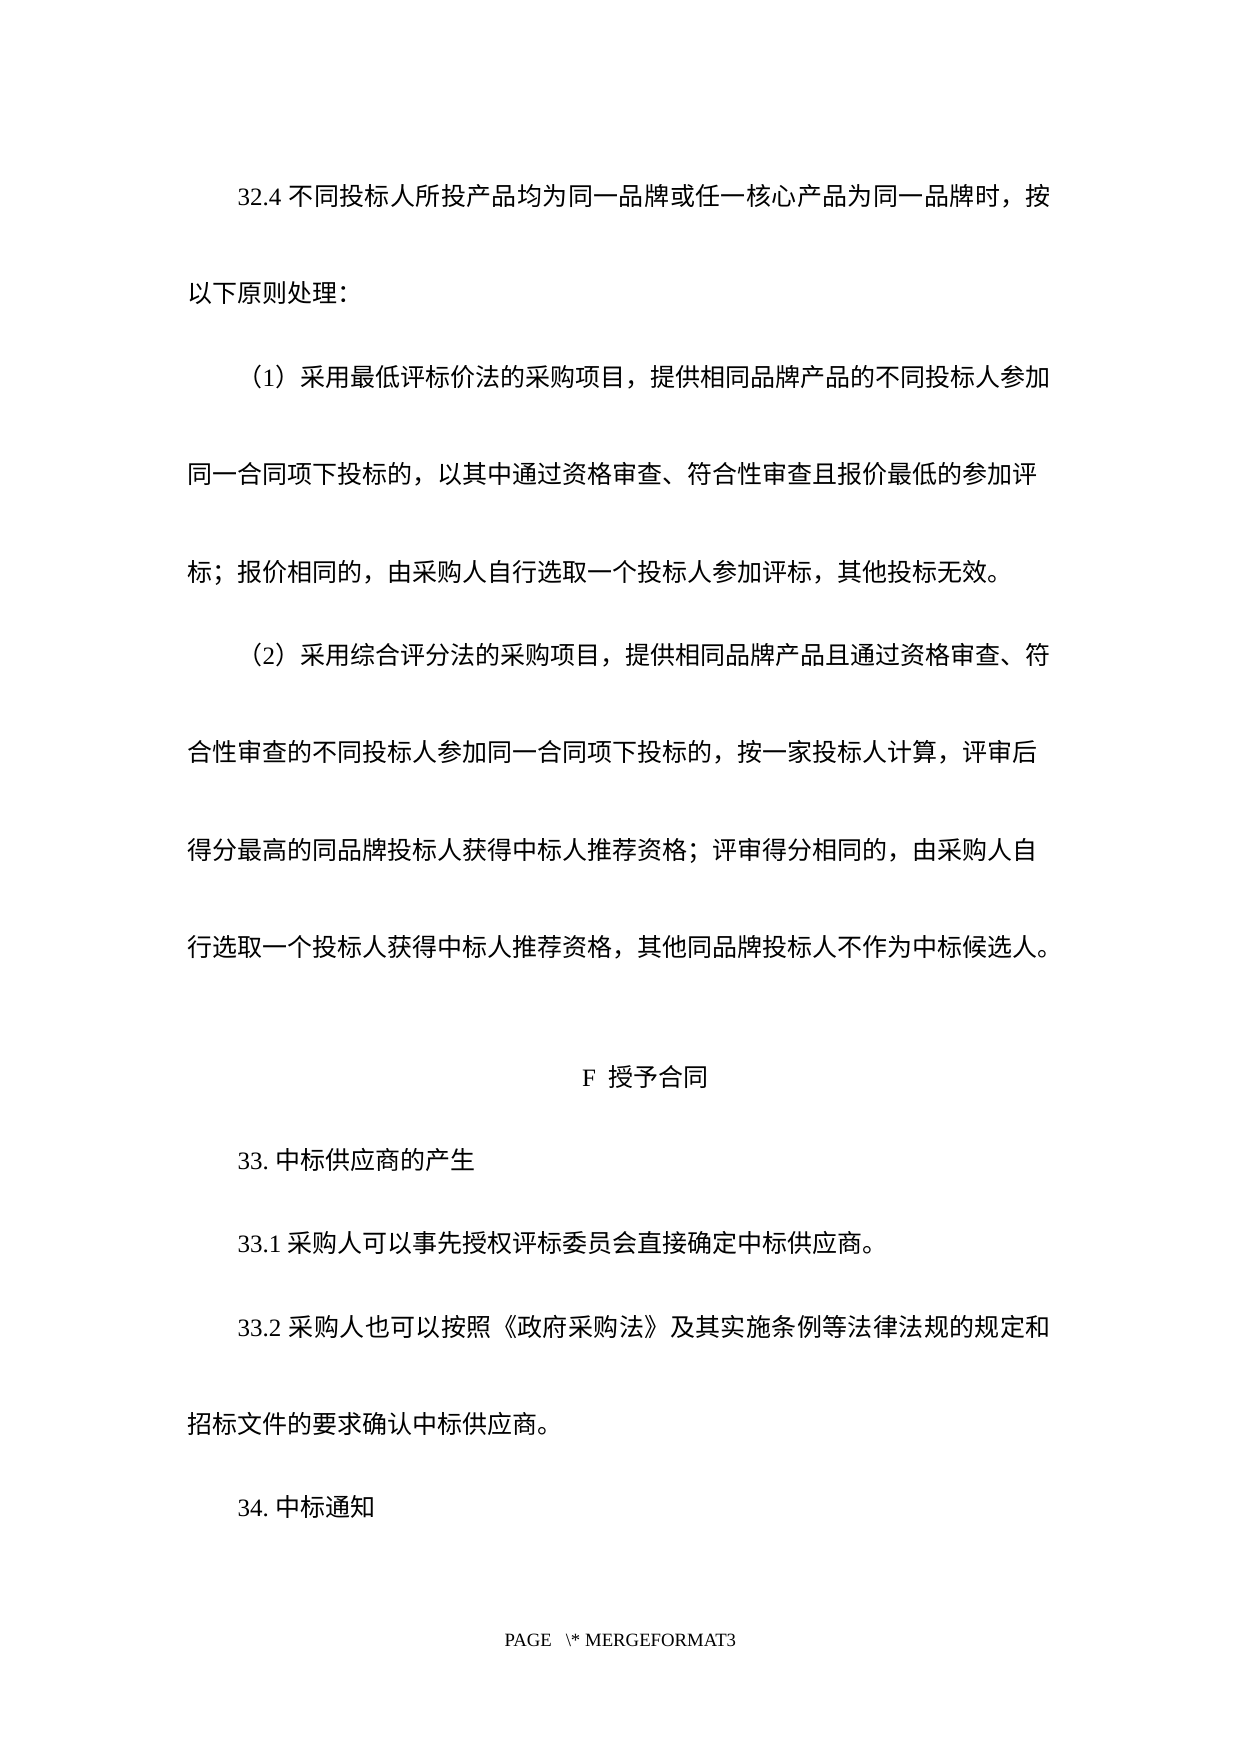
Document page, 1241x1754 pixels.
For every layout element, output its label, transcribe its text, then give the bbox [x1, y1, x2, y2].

text 34. 中标通知 [187, 1473, 1053, 1538]
text F 授予合同 [187, 1043, 1053, 1108]
text 32.4 不同投标人所投产品均为同一品牌或任一核心产品为同一品牌时，按以下原则处理： [187, 162, 1053, 324]
text （2）采用综合评分法的采购项目，提供相同品牌产品且通过资格审查、符合性审查的不同投标人参加同一合同项下投标的，按一家投标人计算，评审后得分最高的同品牌投标人获得中标人推荐资格；评审得分相同的，由采购人自行选取一个投标人获得中标人推荐资格，其他同品牌投标人不作为中标候选人。 [187, 621, 1053, 978]
text 33.2 采购人也可以按照《政府采购法》及其实施条例等法律法规的规定和招标文件的要求确认中标供应商。 [187, 1293, 1053, 1455]
text （1）采用最低评标价法的采购项目，提供相同品牌产品的不同投标人参加同一合同项下投标的，以其中通过资格审查、符合性审查且报价最低的参加评标；报价相同的，由采购人自行选取一个投标人参加评标，其他投标无效。 [187, 343, 1053, 603]
text 33. 中标供应商的产生 [187, 1126, 1053, 1191]
text 33.1 采购人可以事先授权评标委员会直接确定中标供应商。 [187, 1209, 1053, 1274]
